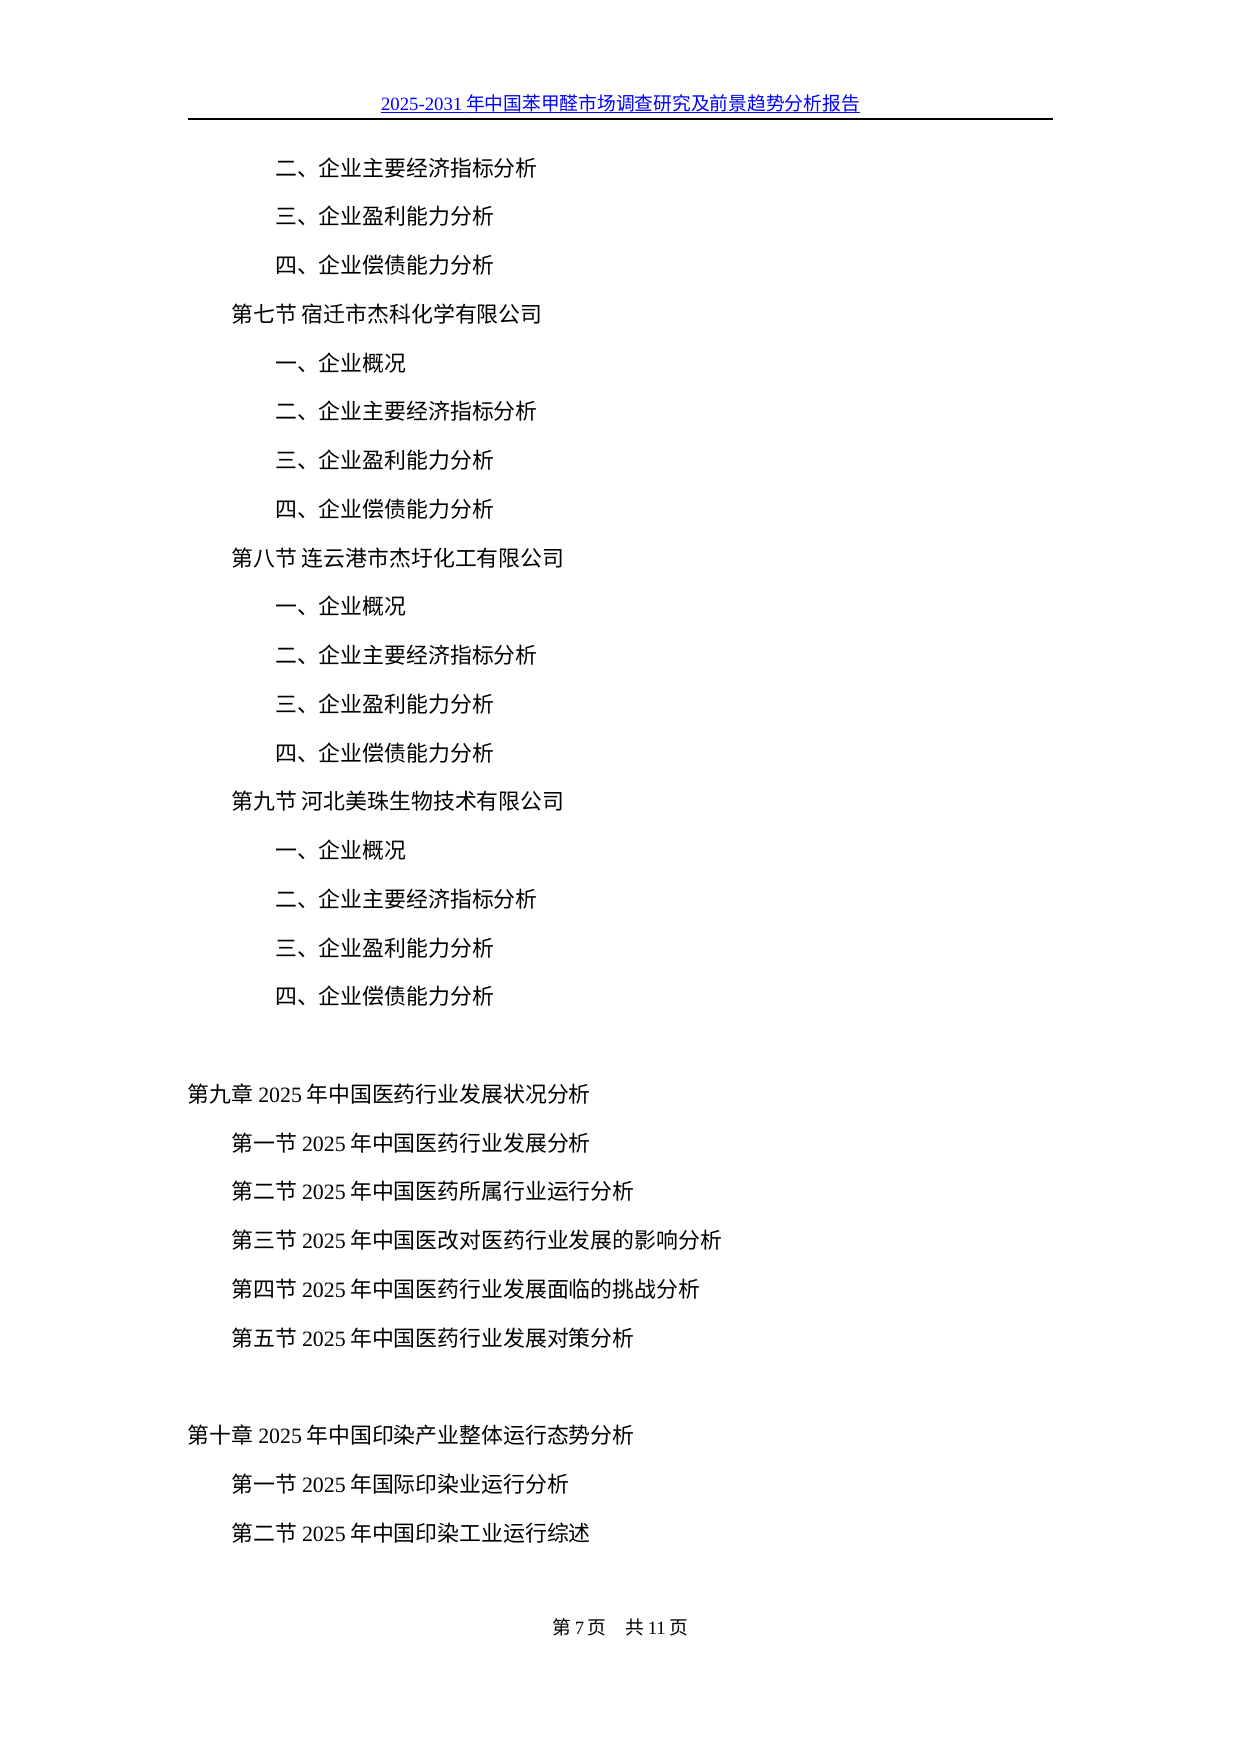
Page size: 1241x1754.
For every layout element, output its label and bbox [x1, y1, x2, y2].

text [187, 150, 1053, 1548]
